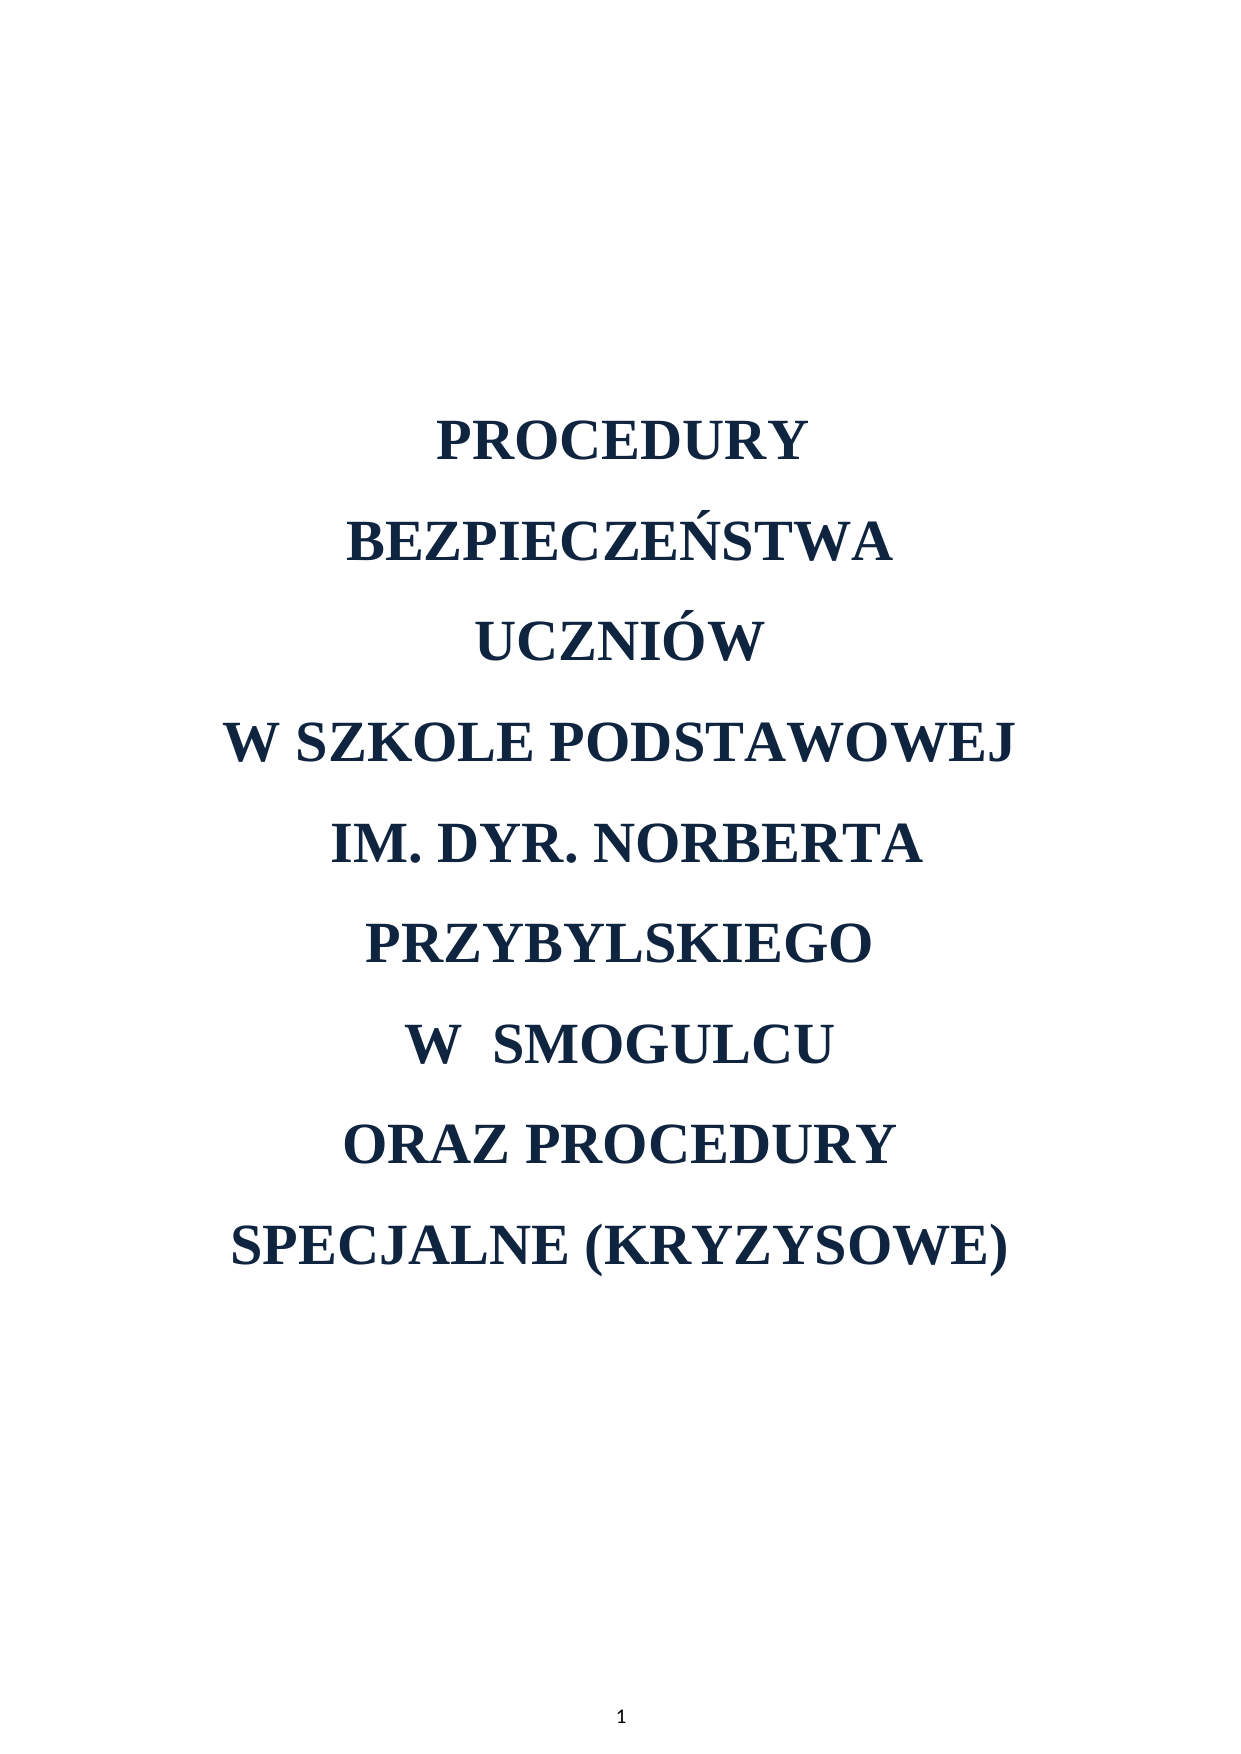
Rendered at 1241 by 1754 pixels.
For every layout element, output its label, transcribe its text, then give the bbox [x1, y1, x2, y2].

text W SZKOLE PODSTAWOWEJ [173, 707, 1067, 774]
text UCZNIÓW [173, 606, 1067, 673]
text PROCEDURY [150, 405, 1096, 472]
text ORAZ PROCEDURY SPECJALNE (KRYZYSOWE) [173, 1109, 1067, 1277]
text BEZPIECZEŃSTWA [173, 506, 1067, 573]
text W SMOGULCU [173, 1009, 1067, 1076]
text IM. DYR. NORBERTA PRZYBYLSKIEGO [173, 808, 1067, 975]
